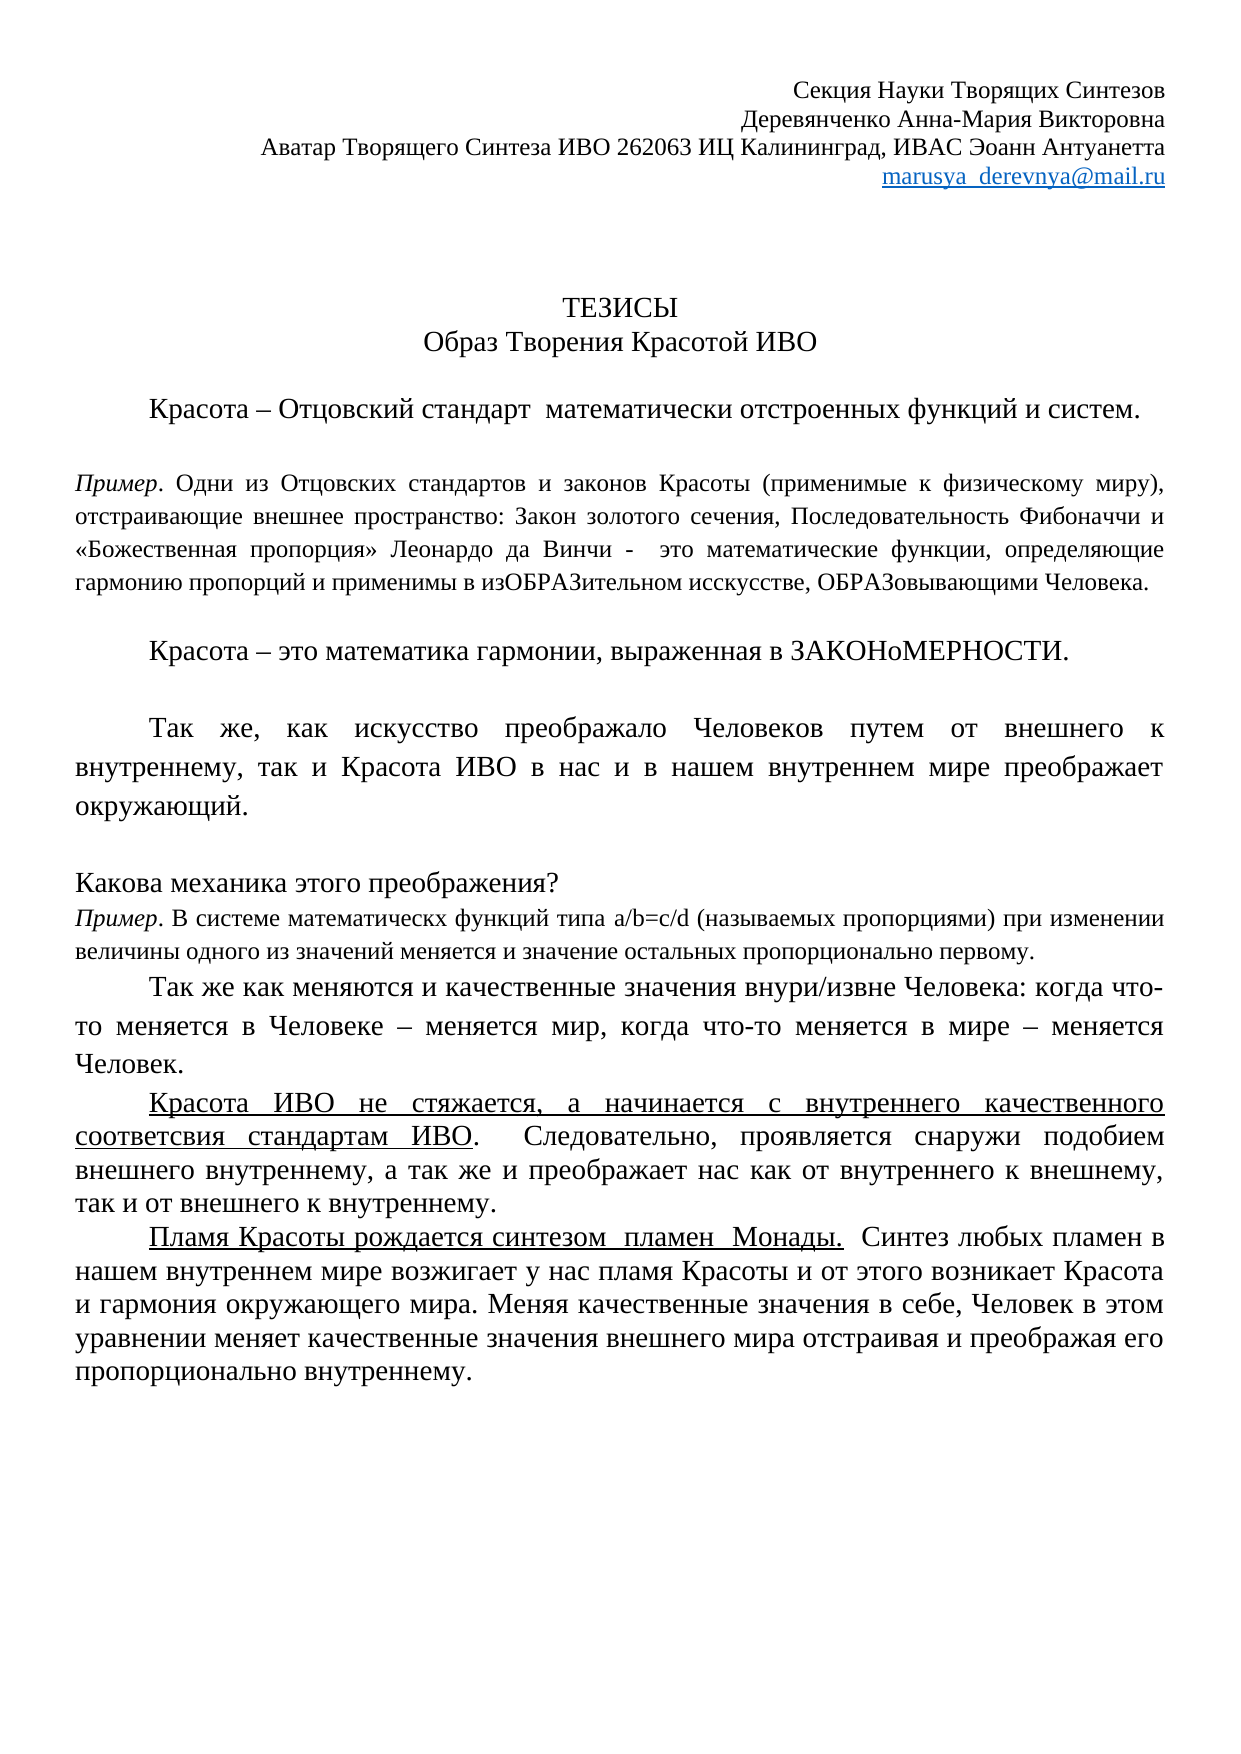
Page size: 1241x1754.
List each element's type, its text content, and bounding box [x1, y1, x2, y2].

text Пример. В системе математическх функций типа a/b=c/d (называемых пропорциями) при изменении величины одного из значений меняется и значение остальных пропорционально первому. [75, 903, 1165, 965]
text Красота – это математика гармонии, выраженная в ЗАКОНоМЕРНОСТИ. [75, 633, 1165, 667]
text ТЕЗИСЫ [75, 291, 1165, 324]
text Образ Творения Красотой ИВО [75, 324, 1165, 358]
text Пример. Одни из Отцовских стандартов и законов Красоты (применимые к физическому миру), отстраивающие внешнее пространство: Закон золотого сечения, Последовательность Фибоначчи и «Божественная пропорция» Леонардо да Винчи - это математические функции, определяющие гармонию пропорций и применимы в изОБРАЗительном исскусстве, ОБРАЗовывающими Человека. [75, 468, 1165, 596]
text Секция Науки Творящих Синтезов [75, 75, 1165, 104]
text Красота ИВО не стяжается, а начинается с внутреннего качественного соответсвия стандартам ИВО. Следовательно, проявляется снаружи подобием внешнего внутреннему, а так же и преображает нас как от внутреннего к внешнему, так и от внешнего к внутреннему. [75, 1085, 1165, 1219]
text Пламя Красоты рождается синтезом пламен Монады. Синтез любых пламен в нашем внутреннем мире возжигает у нас пламя Красоты и от этого возникает Красота и гармония окружающего мира. Меняя качественные значения в себе, Человек в этом уравнении меняет качественные значения внешнего мира отстраивая и преображая его пропорционально внутреннему. [75, 1219, 1165, 1387]
text marusya_derevnya@mail.ru [75, 161, 1165, 190]
text Аватар Творящего Синтеза ИВО 262063 ИЦ Калининград, ИВАС Эоанн Антуанетта [75, 132, 1165, 161]
text Так же как меняются и качественные значения внури/извне Человека: когда что-то меняется в Человеке – меняется мир, когда что-то меняется в мире – меняется Человек. [75, 969, 1165, 1080]
text Деревянченко Анна-Мария Викторовна [75, 104, 1165, 132]
text Так же, как искусство преображало Человеков путем от внешнего к внутреннему, так и Красота ИВО в нас и в нашем внутреннем мире преображает окружающий. [75, 711, 1165, 821]
text Красота – Отцовский стандарт математически отстроенных функций и систем. [75, 391, 1165, 425]
text Какова механика этого преображения? [75, 865, 1165, 898]
